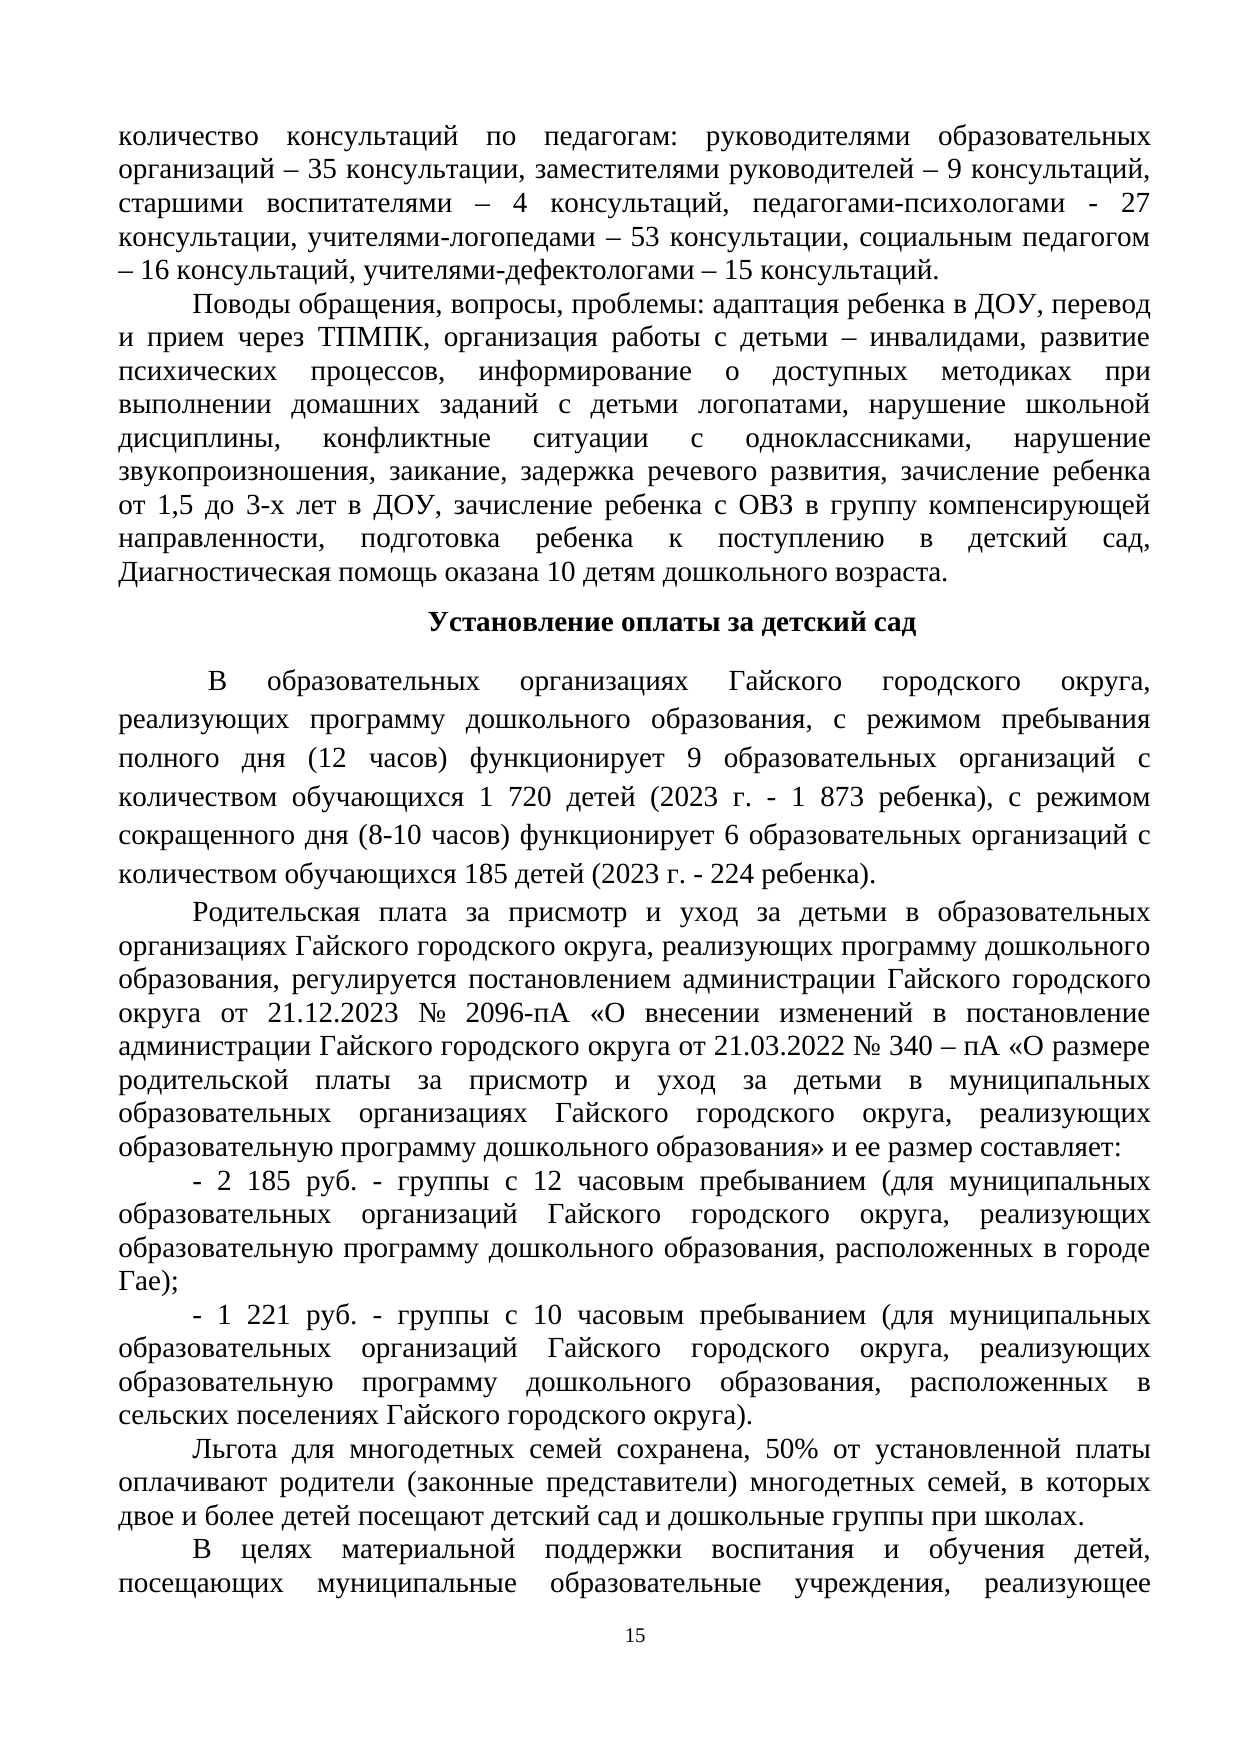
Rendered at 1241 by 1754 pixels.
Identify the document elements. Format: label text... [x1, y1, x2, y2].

text В образовательных организациях Гайского городского округа, реализующих программу дошкольного образования, с режимом пребывания полного дня (12 часов) функционирует 9 образовательных организаций с количеством обучающихся 1 720 детей (2023 г. - 1 873 ребенка), с режимом сокращенного дня (8-10 часов) функционирует 6 образовательных организаций с количеством обучающихся 185 детей (2023 г. - 224 ребенка). [118, 663, 1152, 889]
text Родительская плата за присмотр и уход за детьми в образовательных организациях Гайского городского округа, реализующих программу дошкольного образования, регулируется постановлением администрации Гайского городского округа от 21.12.2023 № 2096-пА «О внесении изменений в постановление администрации Гайского городского округа от 21.03.2022 № 340 – пА «О размере родительской платы за присмотр и уход за детьми в муниципальных образовательных организациях Гайского городского округа, реализующих образовательную программу дошкольного образования» и ее размер составляет: [118, 894, 1152, 1163]
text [118, 118, 1152, 286]
text Установление оплаты за детский сад [118, 604, 1152, 638]
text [118, 1532, 1152, 1599]
text - 1 221 руб. - группы с 10 часовым пребыванием (для муниципальных образовательных организаций Гайского городского округа, реализующих образовательную программу дошкольного образования, расположенных в сельских поселениях Гайского городского округа). [118, 1297, 1152, 1431]
text - 2 185 руб. - группы с 12 часовым пребыванием (для муниципальных образовательных организаций Гайского городского округа, реализующих образовательную программу дошкольного образования, расположенных в городе Гае); [118, 1163, 1152, 1297]
text Поводы обращения, вопросы, проблемы: адаптация ребенка в ДОУ, перевод и прием через ТПМПК, организация работы с детьми – инвалидами, развитие психических процессов, информирование о доступных методиках при выполнении домашних заданий с детьми логопатами, нарушение школьной дисциплины, конфликтные ситуации с одноклассниками, нарушение звукопроизношения, заикание, задержка речевого развития, зачисление ребенка от 1,5 до 3-х лет в ДОУ, зачисление ребенка с ОВЗ в группу компенсирующей направленности, подготовка ребенка к поступлению в детский сад, Диагностическая помощь оказана 10 детям дошкольного возраста. [118, 286, 1152, 588]
text Льгота для многодетных семей сохранена, 50% от установленной платы оплачивают родители (законные представители) многодетных семей, в которых двое и более детей посещают детский сад и дошкольные группы при школах. [118, 1431, 1152, 1532]
